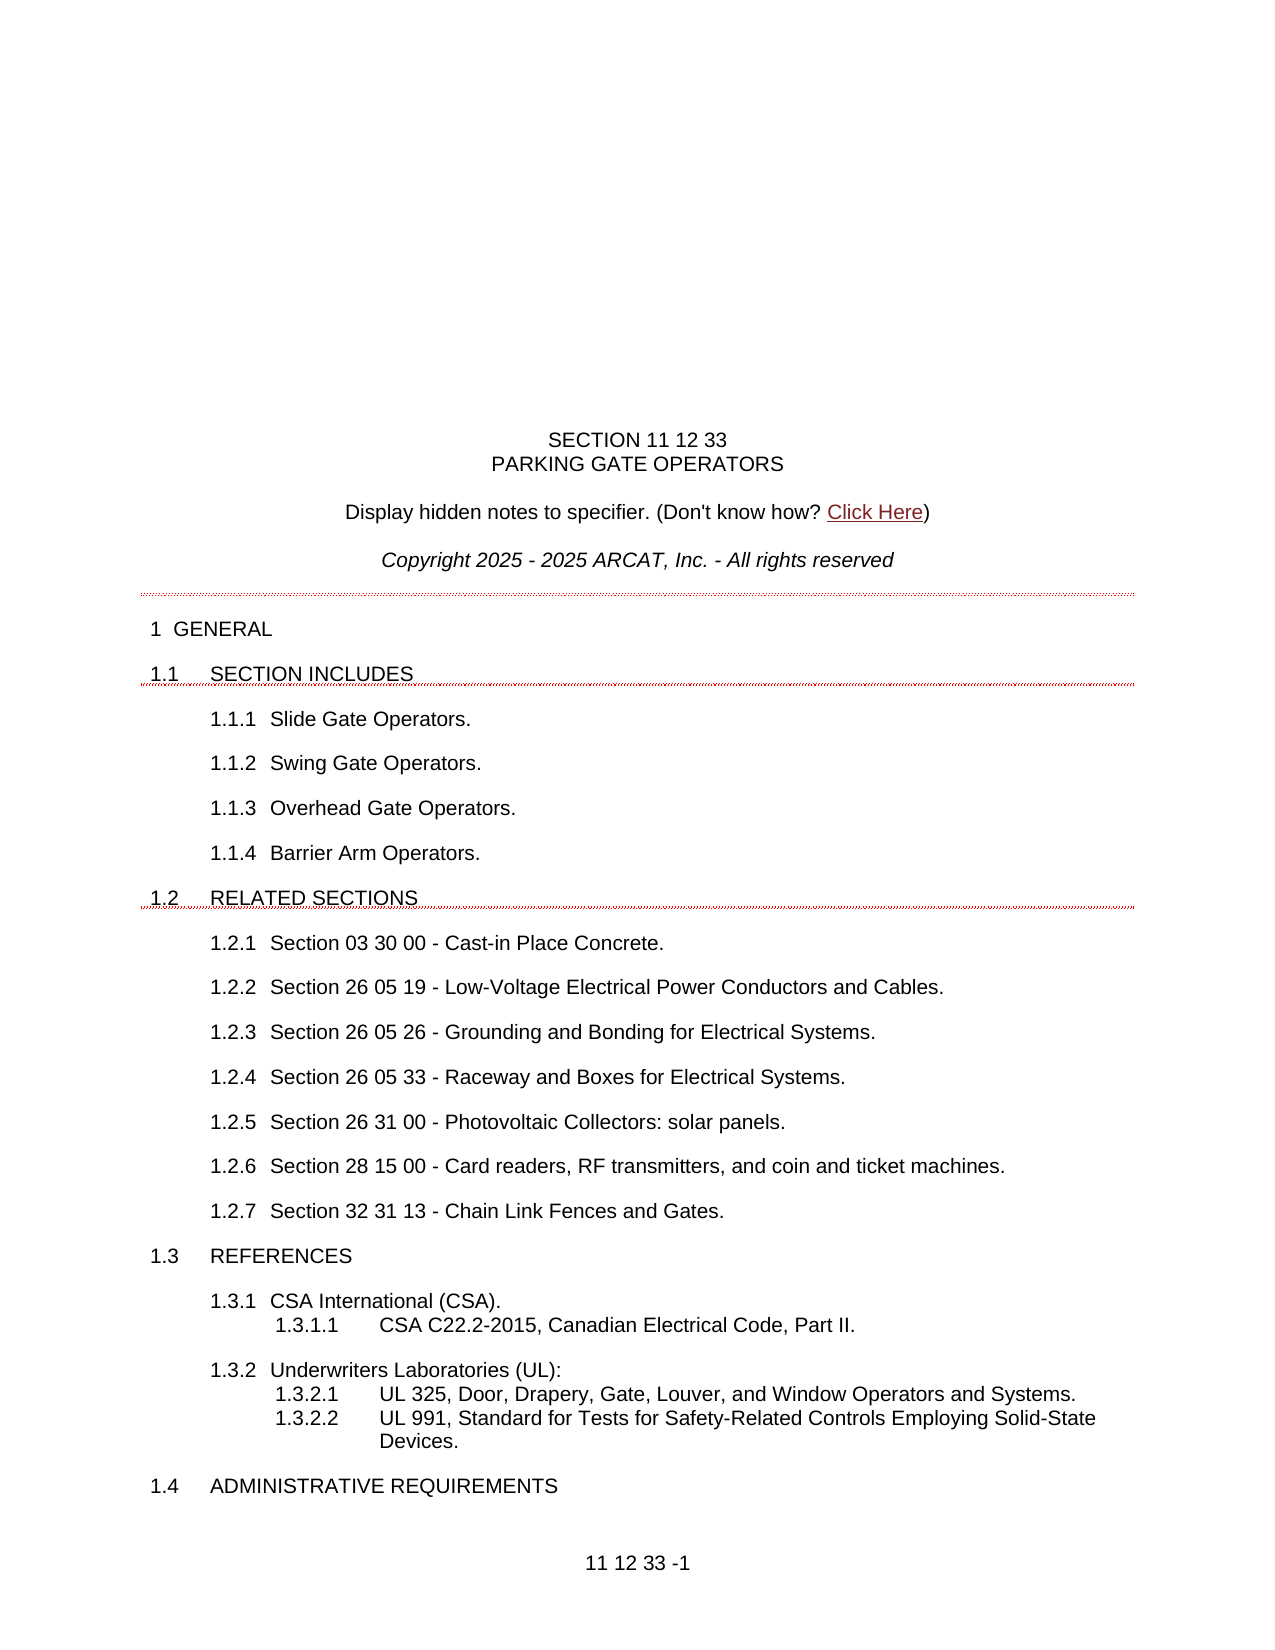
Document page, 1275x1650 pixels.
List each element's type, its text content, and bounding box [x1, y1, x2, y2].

list Barrier Arm Operators. [210, 841, 1125, 865]
list Overhead Gate Operators. [210, 796, 1125, 820]
list GENERAL [150, 617, 1125, 641]
list Section 26 05 26 - Grounding and Bonding for Electrical Systems. [210, 1020, 1125, 1044]
list Section 26 05 33 - Raceway and Boxes for Electrical Systems. [210, 1065, 1125, 1089]
list UL 991, Standard for Tests for Safety-Related Controls Employing Solid-State Devices. [275, 1405, 1125, 1453]
list Slide Gate Operators. [210, 706, 1125, 730]
title PARKING GATE OPERATORS [150, 452, 1125, 476]
list ADMINISTRATIVE REQUIREMENTS [150, 1474, 1125, 1498]
list Swing Gate Operators. [210, 751, 1125, 775]
title Display hidden notes to specifier. (Don't know how? Click Here) [150, 500, 1125, 524]
list Section 26 05 19 - Low-Voltage Electrical Power Conductors and Cables. [210, 975, 1125, 999]
list Section 28 15 00 - Card readers, RF transmitters, and coin and ticket machines. [210, 1154, 1125, 1178]
list CSA International (CSA). [210, 1289, 1125, 1313]
list Section 03 30 00 - Cast-in Place Concrete. [210, 930, 1125, 954]
list SECTION INCLUDES [150, 662, 1125, 686]
title SECTION 11 12 33 [150, 428, 1125, 452]
list Underwriters Laboratories (UL): [210, 1357, 1125, 1381]
list RELATED SECTIONS [150, 886, 1125, 909]
list CSA C22.2-2015, Canadian Electrical Code, Part II. [275, 1313, 1125, 1337]
list UL 325, Door, Drapery, Gate, Louver, and Window Operators and Systems. [275, 1381, 1125, 1405]
title Copyright 2025 - 2025 ARCAT, Inc. - All rights reserved [150, 548, 1125, 572]
list Section 32 31 13 - Chain Link Fences and Gates. [210, 1199, 1125, 1223]
list Section 26 31 00 - Photovoltaic Collectors: solar panels. [210, 1109, 1125, 1133]
list REFERENCES [150, 1244, 1125, 1268]
